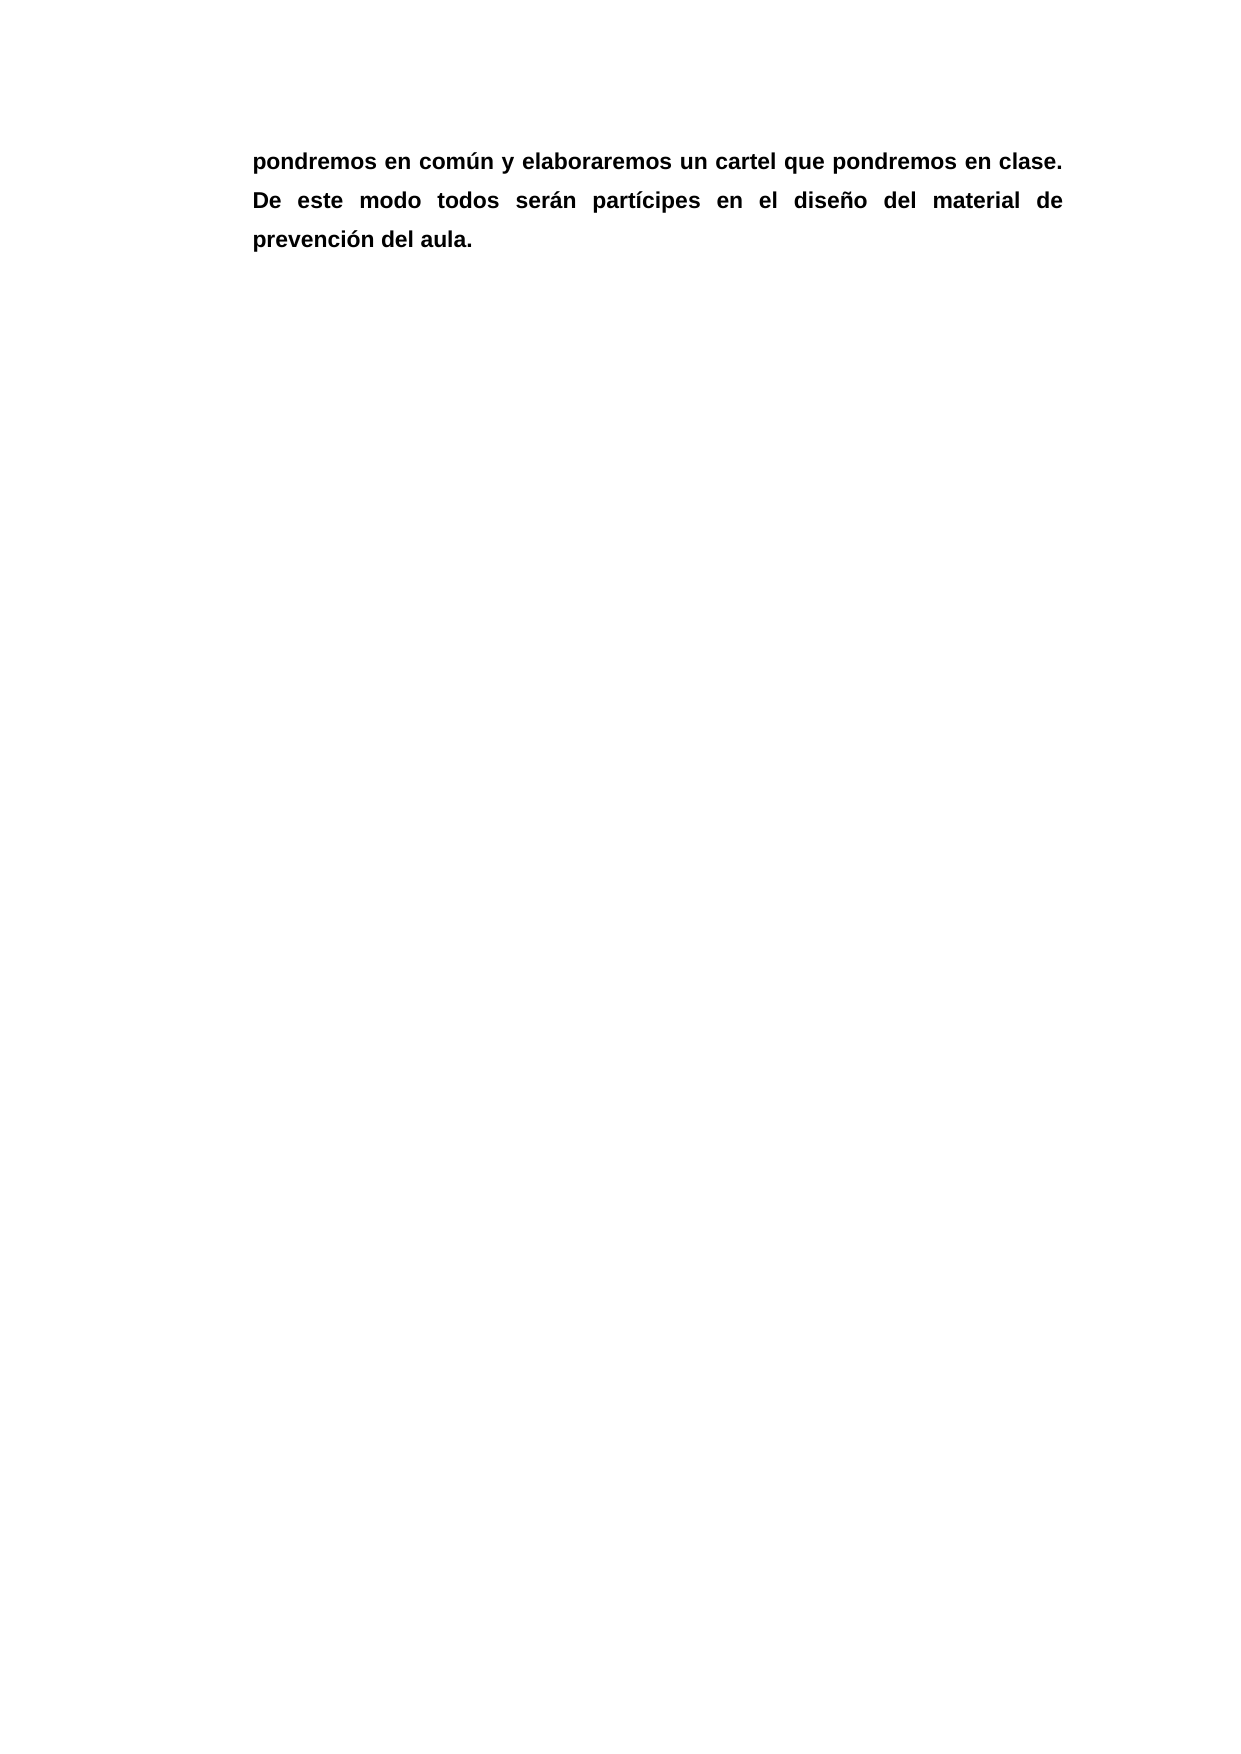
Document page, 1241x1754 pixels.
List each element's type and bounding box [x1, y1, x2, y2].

list [215, 148, 1064, 252]
